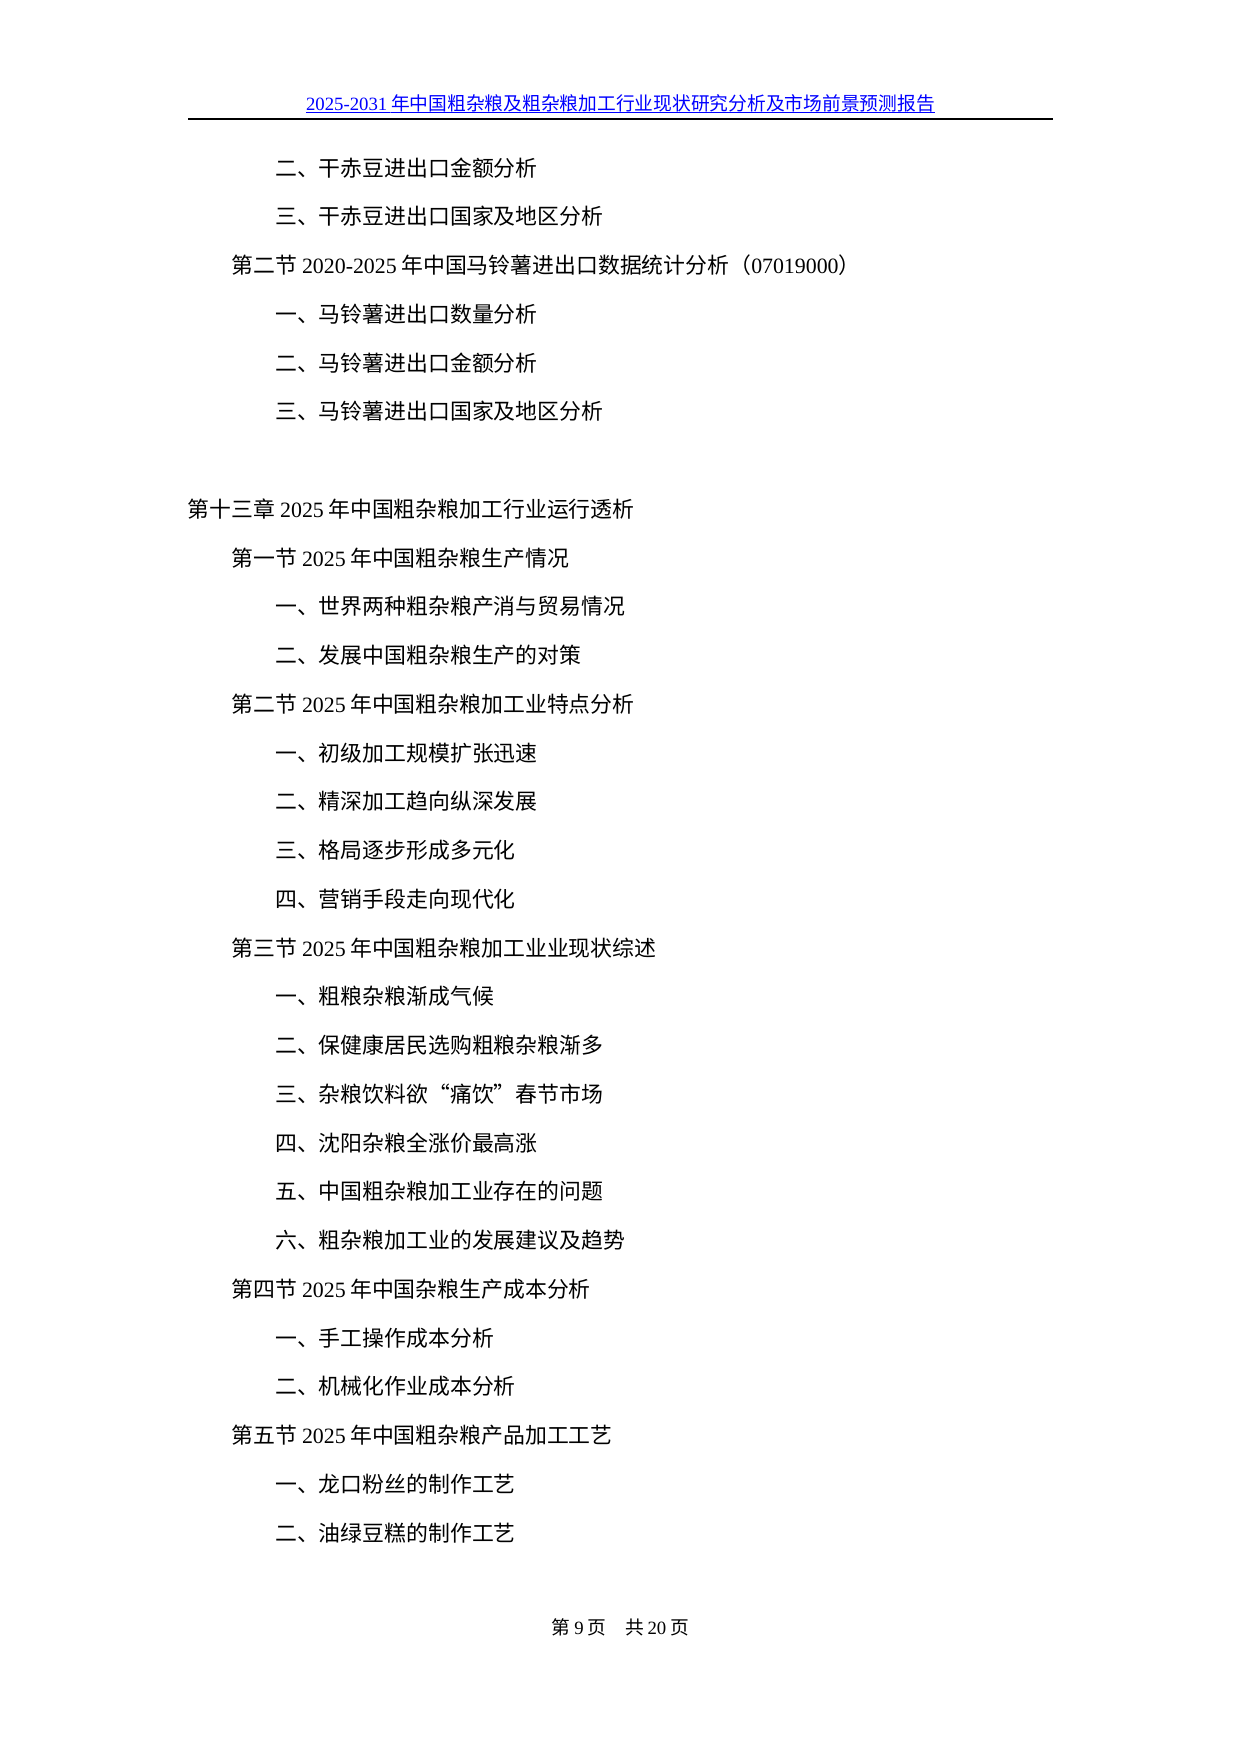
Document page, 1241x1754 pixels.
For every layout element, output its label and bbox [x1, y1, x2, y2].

text [187, 150, 1053, 1548]
